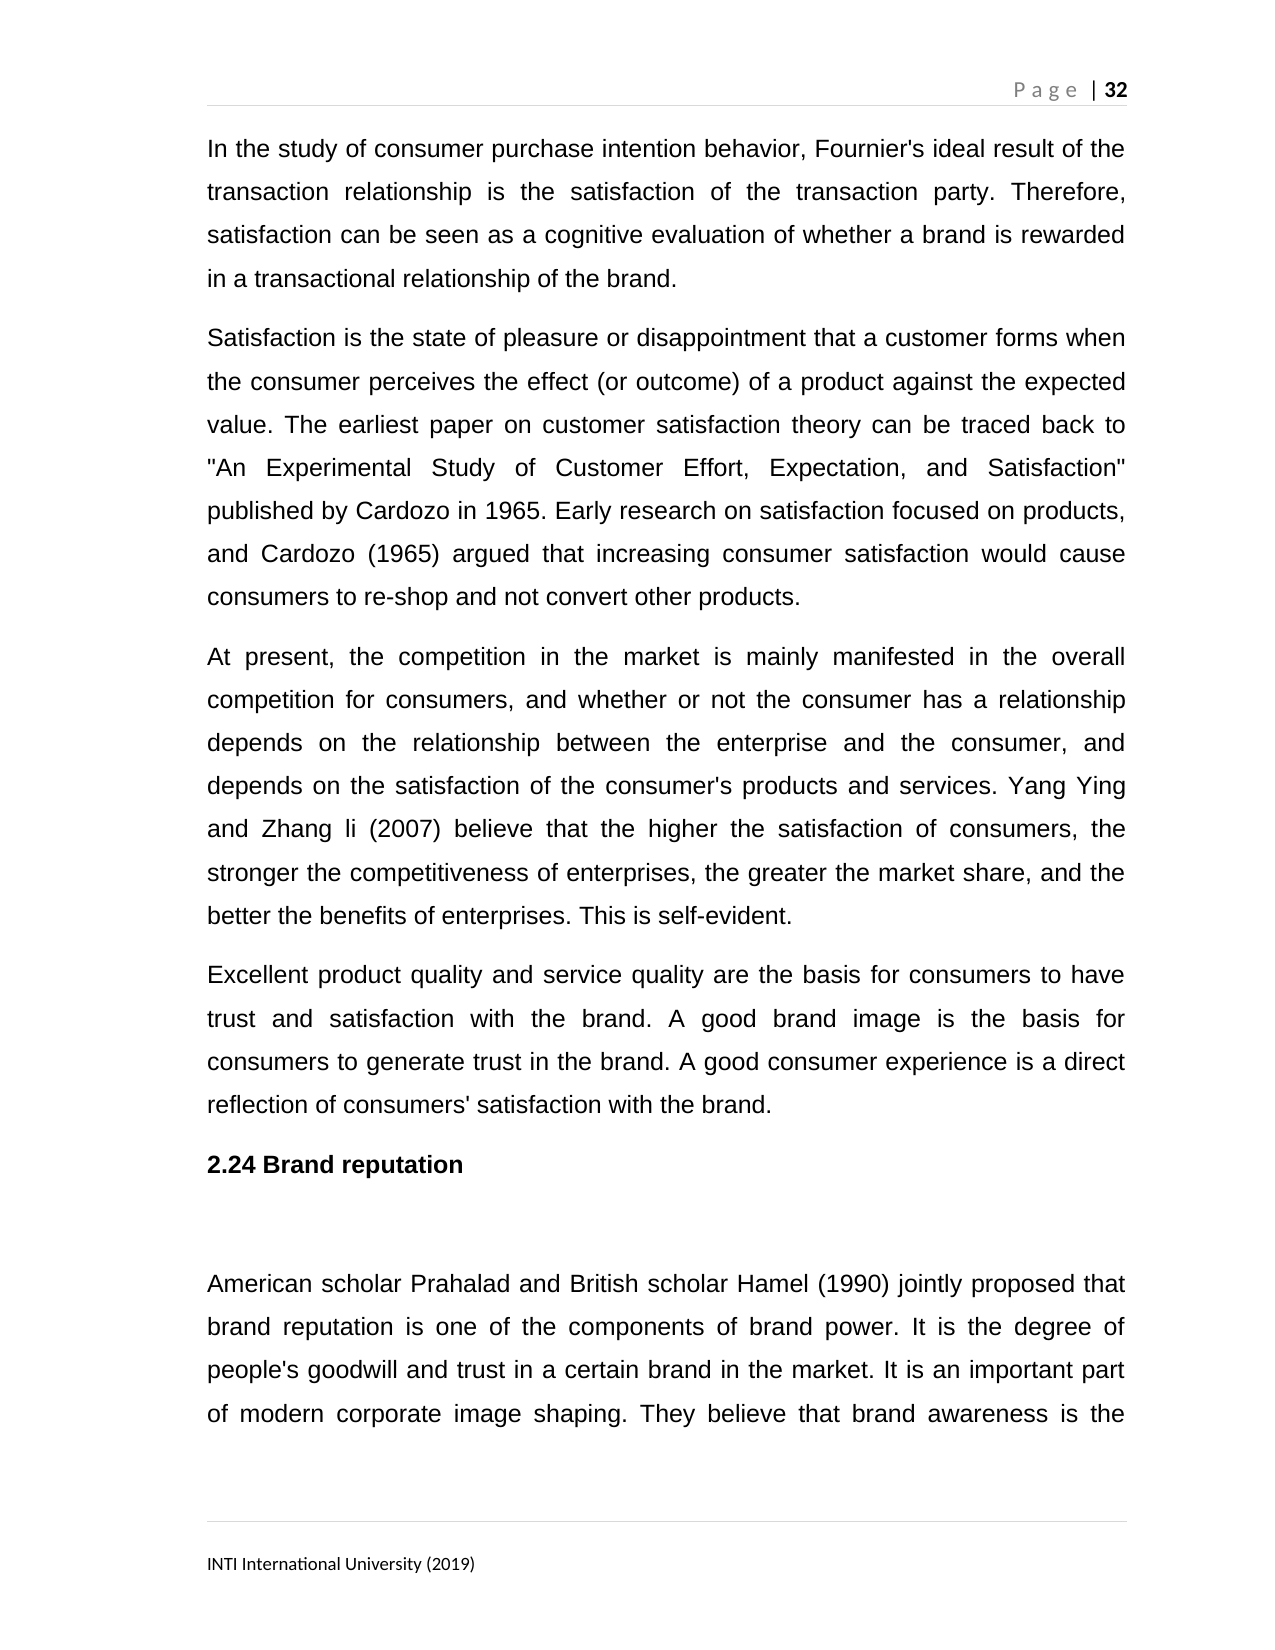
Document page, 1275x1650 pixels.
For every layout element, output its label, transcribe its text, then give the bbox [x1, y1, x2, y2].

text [207, 1269, 1127, 1427]
text 2.24 Brand reputation [207, 1149, 1127, 1178]
text At present, the competition in the market is mainly manifested in the overall competition for consumers, and whether or not the consumer has a relationship depends on the relationship between the enterprise and the consumer, and depends on the satisfaction of the consumer's products and services. Yang Ying and Zhang li (2007) believe that the higher the satisfaction of consumers, the stronger the competitiveness of enterprises, the greater the market share, and the better the benefits of enterprises. This is self-evident. [207, 642, 1127, 929]
text Excellent product quality and service quality are the basis for consumers to have trust and satisfaction with the brand. A good brand image is the basis for consumers to generate trust in the brand. A good consumer experience is a direct reflection of consumers' satisfaction with the brand. [207, 960, 1127, 1118]
text In the study of consumer purchase intention behavior, Fournier's ideal result of the transaction relationship is the satisfaction of the transaction party. Therefore, satisfaction can be seen as a cognitive evaluation of whether a brand is rewarded in a transactional relationship of the brand. [207, 134, 1127, 292]
text Satisfaction is the state of pleasure or disappointment that a customer forms when the consumer perceives the effect (or outcome) of a product against the expected value. The earliest paper on customer satisfaction theory can be traced back to "An Experimental Study of Customer Effort, Expectation, and Satisfaction" published by Cardozo in 1965. Early research on satisfaction focused on products, and Cardozo (1965) argued that increasing consumer satisfaction would cause consumers to re-shop and not convert other products. [207, 323, 1127, 611]
